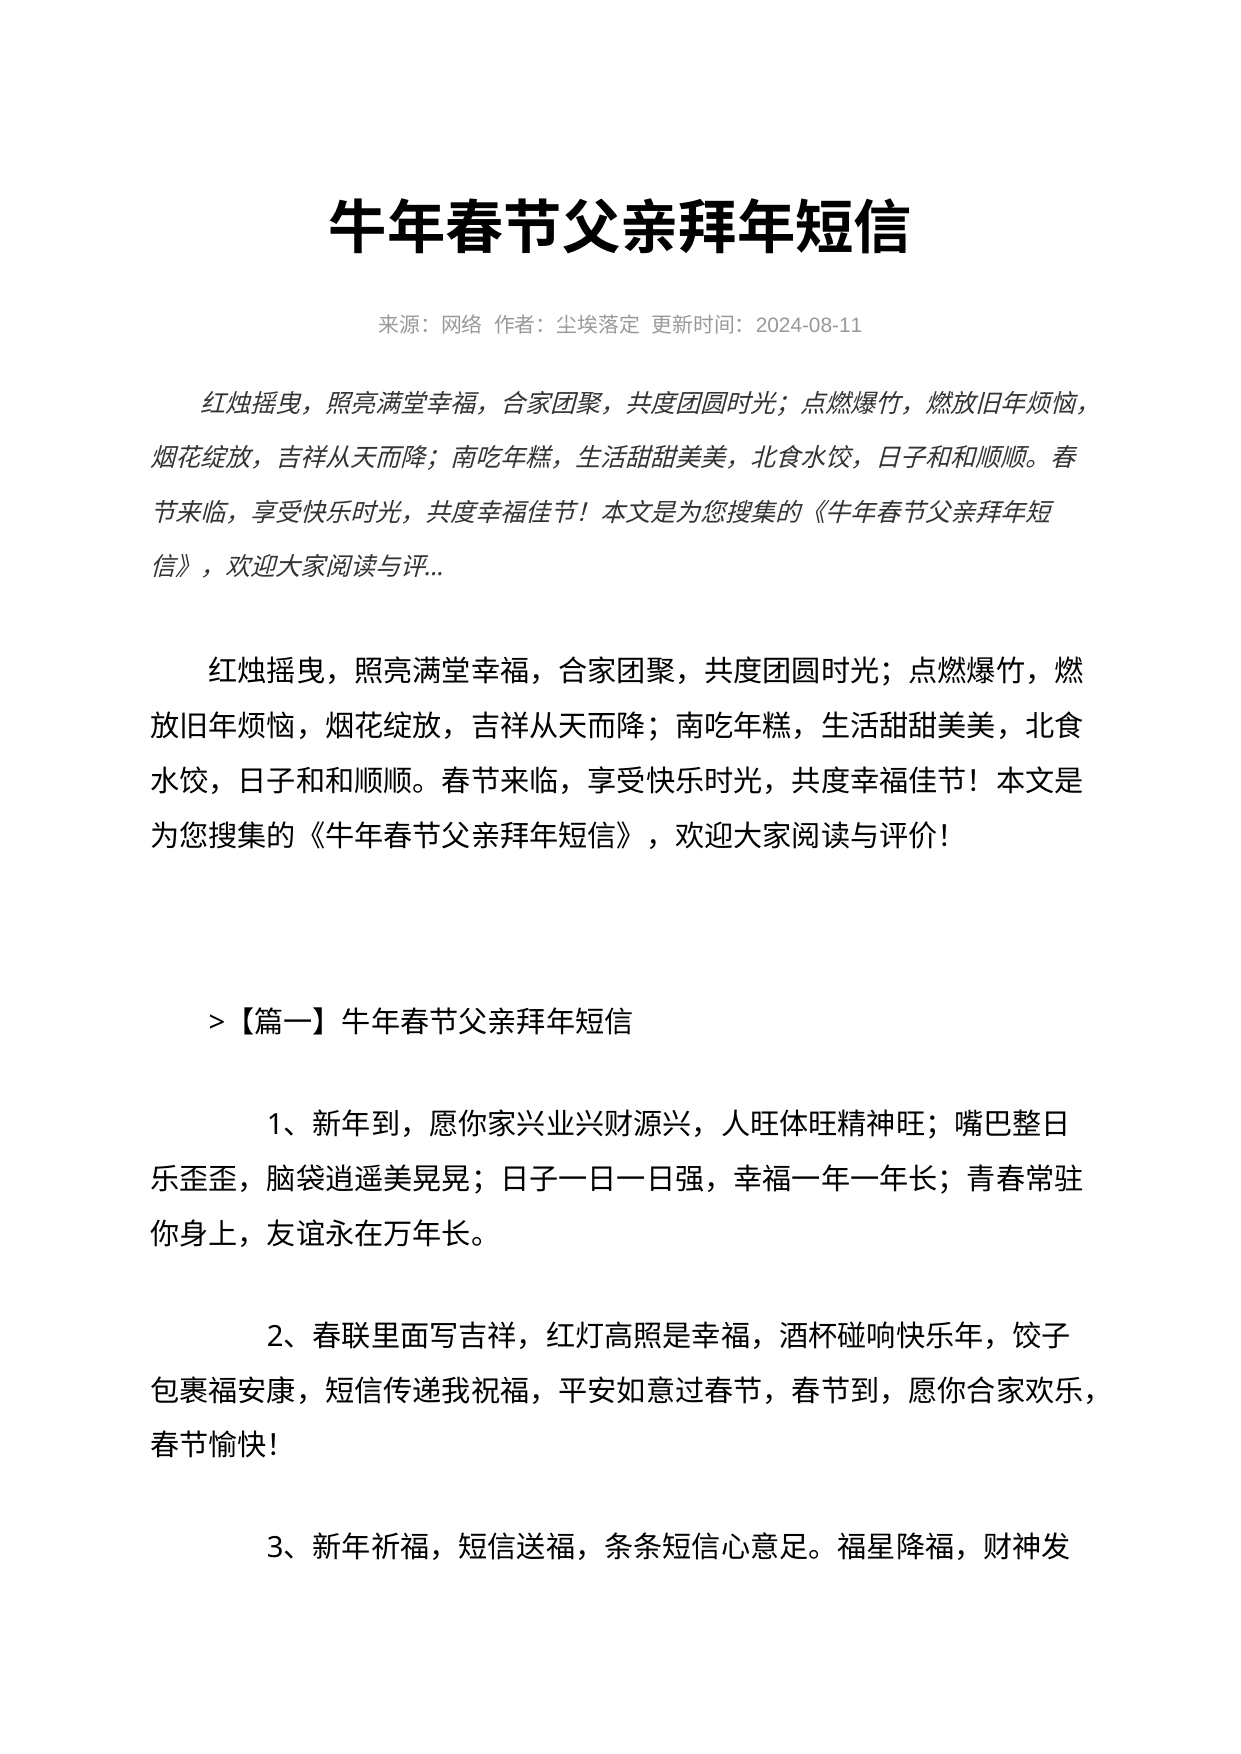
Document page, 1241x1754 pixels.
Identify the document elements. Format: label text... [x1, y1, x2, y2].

text 红烛摇曳，照亮满堂幸福，合家团聚，共度团圆时光；点燃爆竹，燃放旧年烦恼，烟花绽放，吉祥从天而降；南吃年糕，生活甜甜美美，北食水饺，日子和和顺顺。春节来临，享受快乐时光，共度幸福佳节！本文是为您搜集的《牛年春节父亲拜年短信》，欢迎大家阅读与评... [150, 383, 1090, 583]
text >【篇一】牛年春节父亲拜年短信 [150, 998, 1090, 1041]
text 来源：网络 作者：尘埃落定 更新时间：2024-08-11 [150, 313, 1090, 337]
text 2、春联里面写吉祥，红灯高照是幸福，酒杯碰响快乐年，饺子包裹福安康，短信传递我祝福，平安如意过春节，春节到，愿你合家欢乐，春节愉快！ [150, 1312, 1090, 1464]
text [150, 1524, 1090, 1566]
text 红烛摇曳，照亮满堂幸福，合家团聚，共度团圆时光；点燃爆竹，燃放旧年烦恼，烟花绽放，吉祥从天而降；南吃年糕，生活甜甜美美，北食水饺，日子和和顺顺。春节来临，享受快乐时光，共度幸福佳节！本文是为您搜集的《牛年春节父亲拜年短信》，欢迎大家阅读与评价！ [150, 648, 1090, 855]
text 1、新年到，愿你家兴业兴财源兴，人旺体旺精神旺；嘴巴整日乐歪歪，脑袋逍遥美晃晃；日子一日一日强，幸福一年一年长；青春常驻你身上，友谊永在万年长。 [150, 1100, 1090, 1253]
subtitle 牛年春节父亲拜年短信 [150, 181, 1090, 266]
